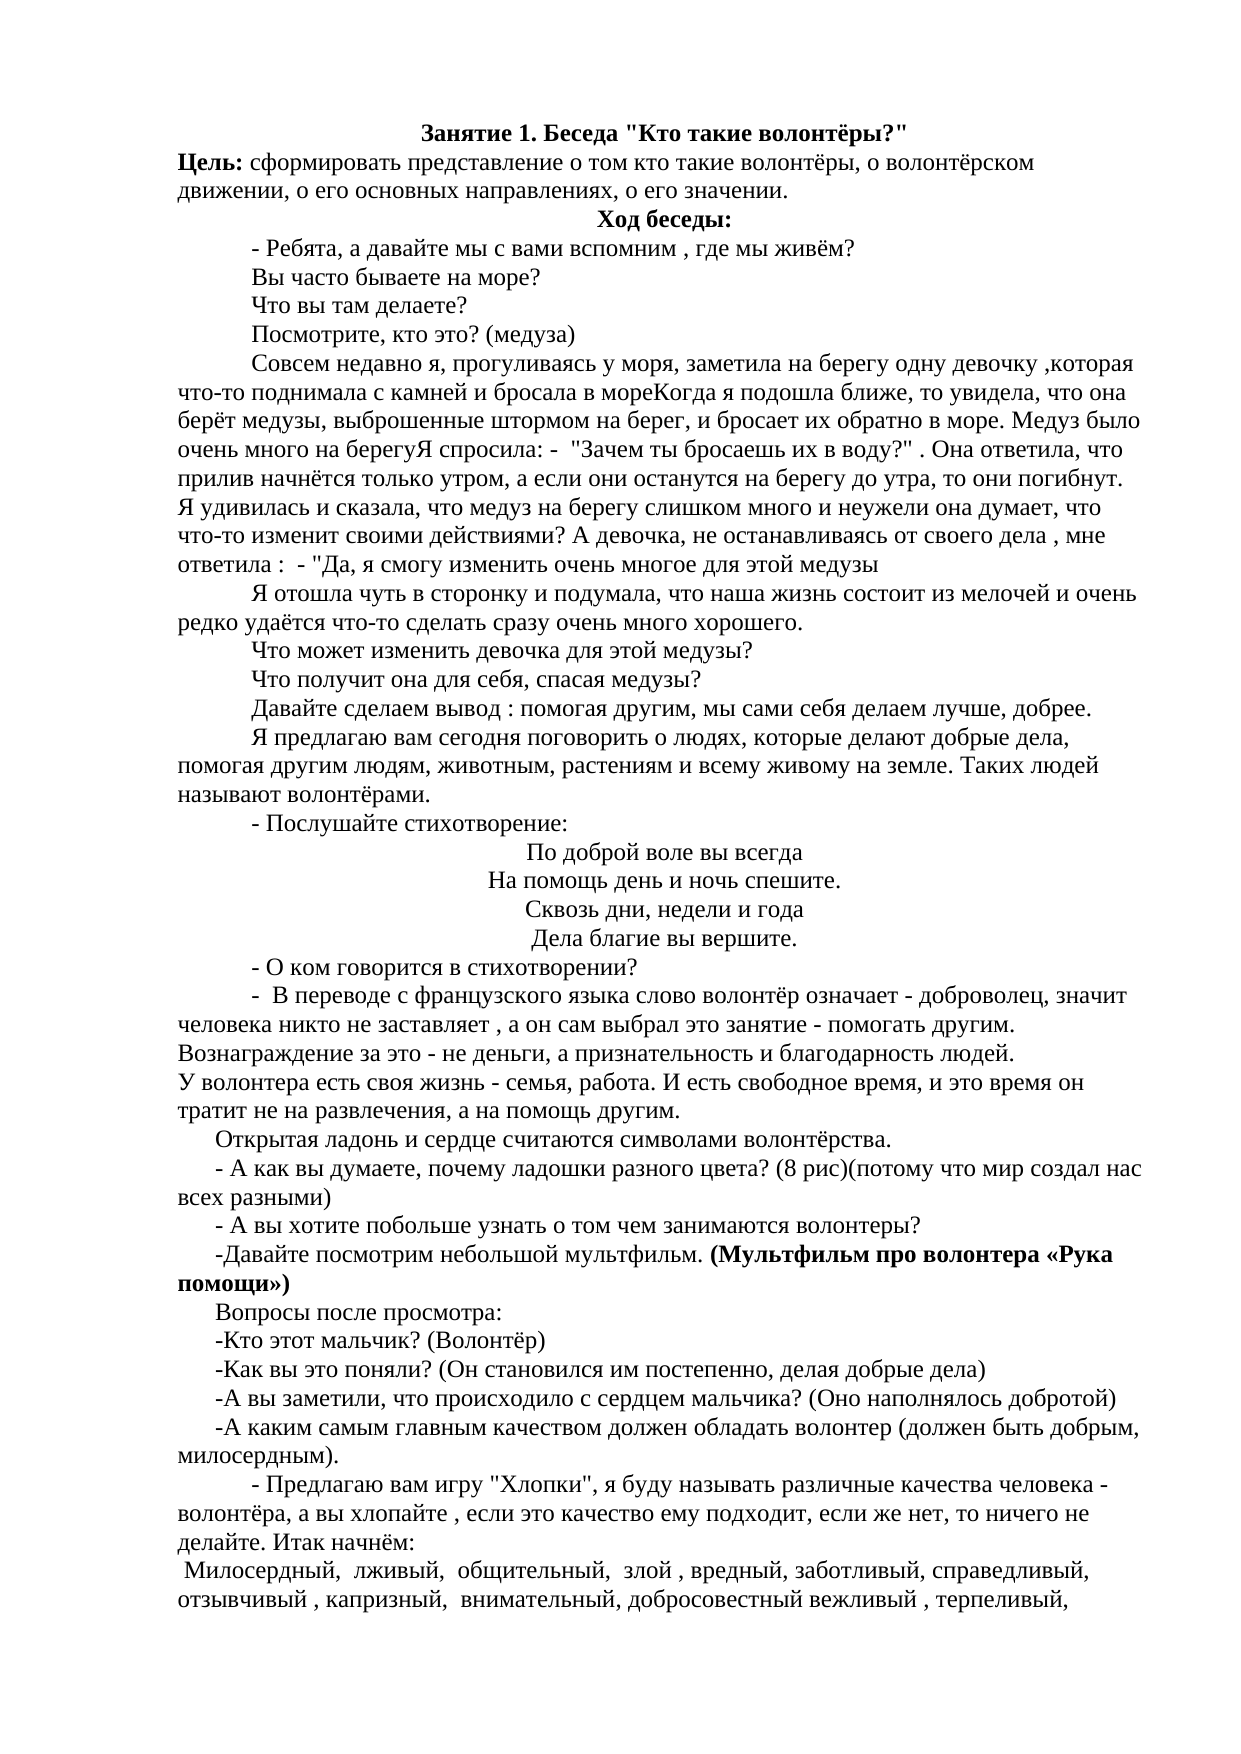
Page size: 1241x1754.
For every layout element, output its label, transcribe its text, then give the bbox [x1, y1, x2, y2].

text Я предлагаю вам сегодня поговорить о людях, которые делают добрые дела, помогая другим людям, животным, растениям и всему живому на земле. Таких людей называют волонтёрами. [177, 722, 1152, 808]
text -Как вы это поняли? (Он становился им постепенно, делая добрые дела) [177, 1354, 1152, 1383]
text Ход беседы: [177, 204, 1152, 233]
text Что вы там делаете? [177, 291, 1152, 319]
text - А как вы думаете, почему ладошки разного цвета? (8 рис)(потому что мир создал нас всех разными) [177, 1153, 1152, 1211]
text -Кто этот мальчик? (Волонтёр) [177, 1326, 1152, 1354]
text -Давайте посмотрим небольшой мультфильм. (Мультфильм про волонтера «Рука помощи») [177, 1239, 1152, 1297]
text Я отошла чуть в сторонку и подумала, что наша жизнь состоит из мелочей и очень редко удаётся что-то сделать сразу очень много хорошего. [177, 578, 1152, 636]
text -А каким самым главным качеством должен обладать волонтер (должен быть добрым, милосердным). [177, 1412, 1152, 1469]
text По доброй воле вы всегда [177, 837, 1152, 866]
text Открытая ладонь и сердце считаются символами волонтёрства. [177, 1124, 1152, 1153]
text Что получит она для себя, спасая медузы? [177, 664, 1152, 693]
text Давайте сделаем вывод : помогая другим, мы сами себя делаем лучше, добрее. [177, 693, 1152, 722]
text -А вы заметили, что происходило с сердцем мальчика? (Оно наполнялось добротой) [177, 1383, 1152, 1412]
text - Ребята, а давайте мы с вами вспомним , где мы живём? [177, 233, 1152, 262]
text Совсем недавно я, прогуливаясь у моря, заметила на берегу одну девочку ,которая что-то поднимала с камней и бросала в мореКогда я подошла ближе, то увидела, что она берёт медузы, выброшенные штормом на берег, и бросает их обратно в море. Медуз было очень много на берегуЯ спросила: - "Зачем ты бросаешь их в воду?" . Она ответила, что прилив начнётся только утром, а если они останутся на берегу до утра, то они погибнут. Я удивилась и сказала, что медуз на берегу слишком много и неужели она думает, что что-то изменит своими действиями? А девочка, не останавливаясь от своего дела , мне ответила : - "Да, я смогу изменить очень многое для этой медузы [177, 348, 1152, 578]
text Занятие 1. Беседа "Кто такие волонтёры?" [177, 118, 1152, 147]
text - В переводе с французского языка слово волонтёр означает - доброволец, значит человека никто не заставляет , а он сам выбрал это занятие - помогать другим. Вознаграждение за это - не деньги, а признательность и благодарность людей. У волонтера есть своя жизнь - семья, работа. И есть свободное время, и это время он тратит не на развлечения, а на помощь другим. [177, 981, 1152, 1124]
text Вопросы после просмотра: [177, 1297, 1152, 1326]
text Цель: сформировать представление о том кто такие волонтёры, о волонтёрском движении, о его основных направлениях, о его значении. [177, 147, 1152, 204]
text Что может изменить девочка для этой медузы? [177, 636, 1152, 664]
text - А вы хотите побольше узнать о том чем занимаются волонтеры? [177, 1211, 1152, 1239]
text - Предлагаю вам игру "Хлопки", я буду называть различные качества человека - волонтёра, а вы хлопайте , если это качество ему подходит, если же нет, то ничего не делайте. Итак начнём: [177, 1469, 1152, 1556]
text - Послушайте стихотворение: [177, 808, 1152, 837]
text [177, 1556, 1152, 1613]
text Сквозь дни, недели и года [177, 894, 1152, 923]
text Посмотрите, кто это? (медуза) [177, 319, 1152, 348]
text - О ком говорится в стихотворении? [177, 952, 1152, 981]
text Вы часто бываете на море? [177, 262, 1152, 291]
text На помощь день и ночь спешите. [177, 866, 1152, 894]
text Дела благие вы вершите. [177, 923, 1152, 952]
